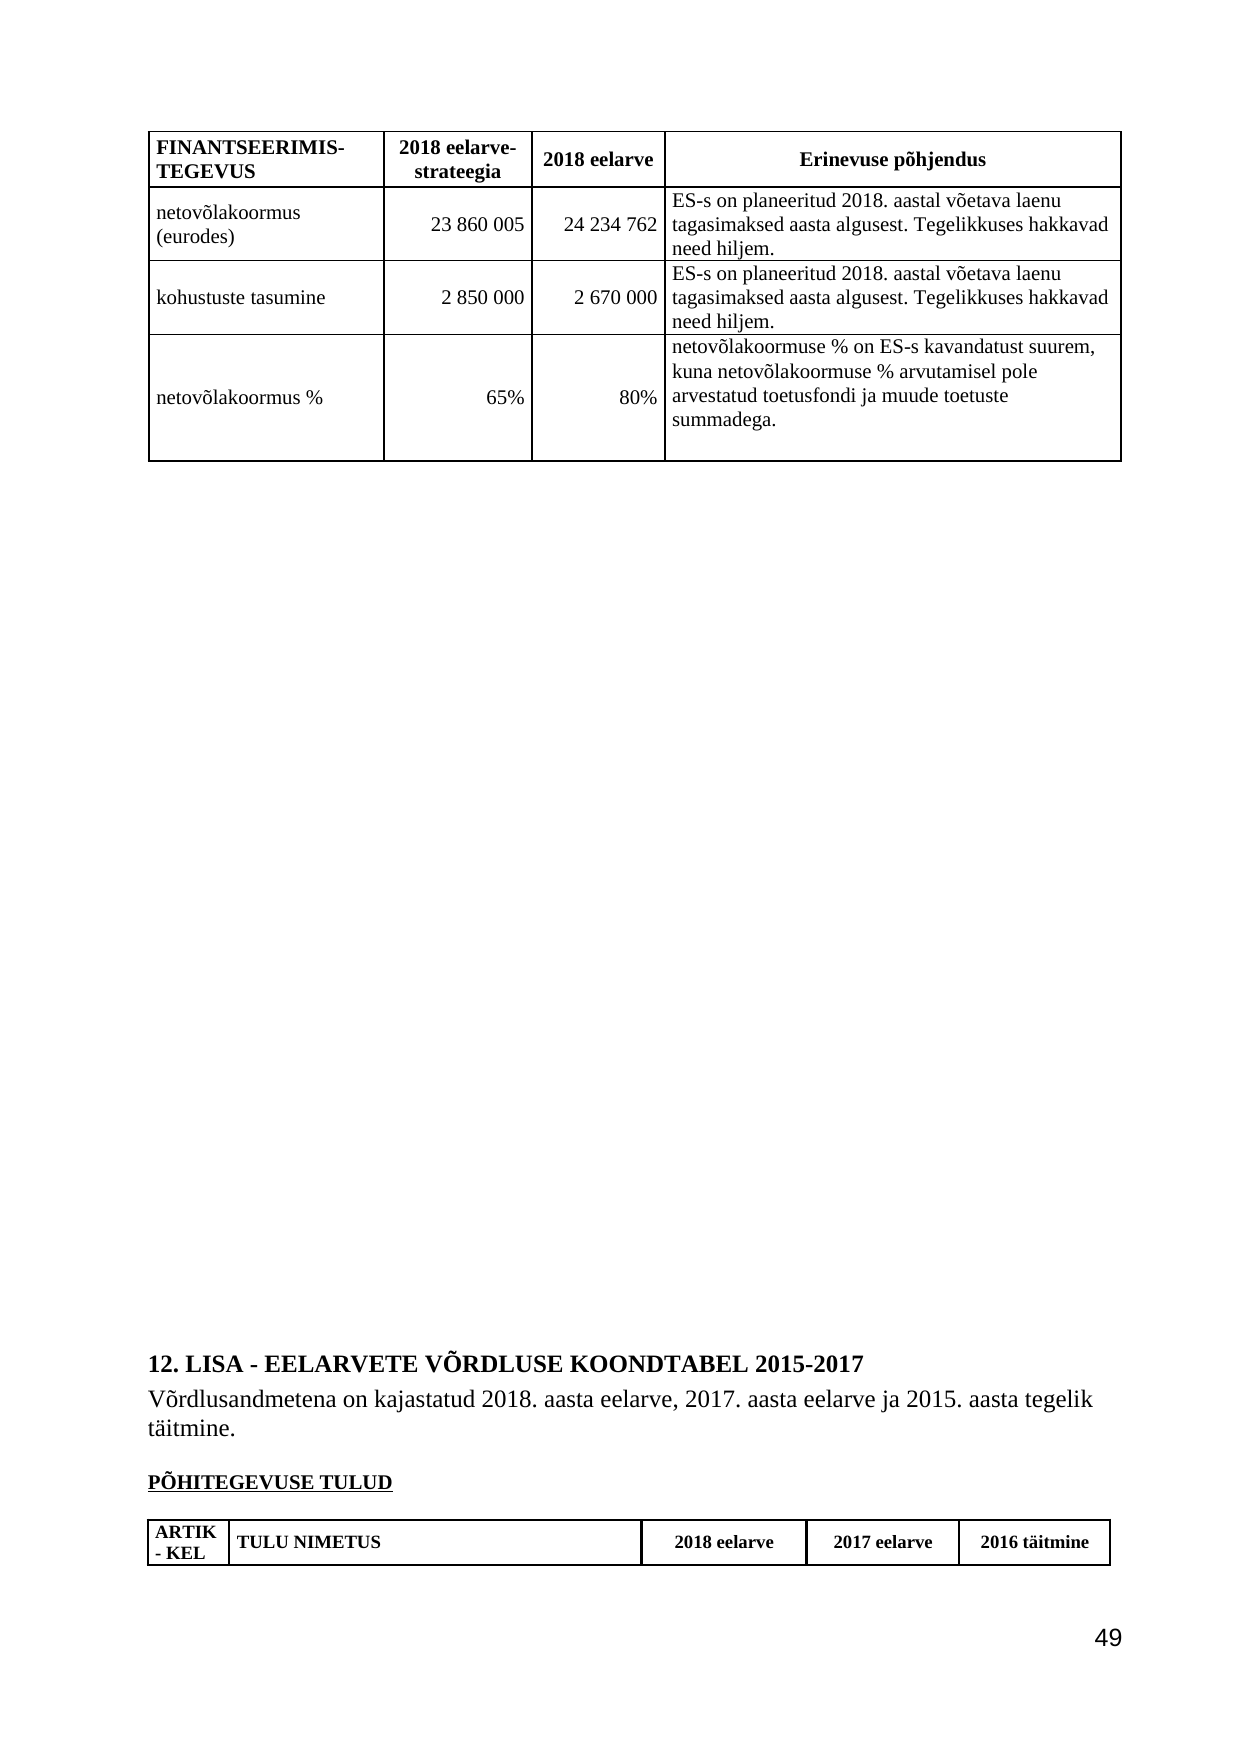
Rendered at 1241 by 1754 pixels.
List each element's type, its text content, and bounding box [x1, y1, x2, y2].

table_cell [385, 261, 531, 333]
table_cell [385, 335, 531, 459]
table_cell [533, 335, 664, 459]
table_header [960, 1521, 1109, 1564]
text PÕHITEGEVUSE TULUD [148, 1470, 1122, 1494]
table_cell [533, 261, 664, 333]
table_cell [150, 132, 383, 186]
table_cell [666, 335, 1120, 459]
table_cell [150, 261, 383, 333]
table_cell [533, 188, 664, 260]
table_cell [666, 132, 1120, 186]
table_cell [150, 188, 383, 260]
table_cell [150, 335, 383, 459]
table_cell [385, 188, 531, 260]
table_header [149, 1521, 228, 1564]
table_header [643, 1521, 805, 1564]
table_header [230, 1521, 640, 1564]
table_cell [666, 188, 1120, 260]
text Võrdlusandmetena on kajastatud 2018. aasta eelarve, 2017. aasta eelarve ja 2015. aasta tegelik täitmine. [148, 1384, 1122, 1442]
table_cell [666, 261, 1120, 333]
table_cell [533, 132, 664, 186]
subtitle 12. LISA - EELARVETE VÕRDLUSE KOONDTABEL 2015-2017 [148, 1349, 1122, 1378]
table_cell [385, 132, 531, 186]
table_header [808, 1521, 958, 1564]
